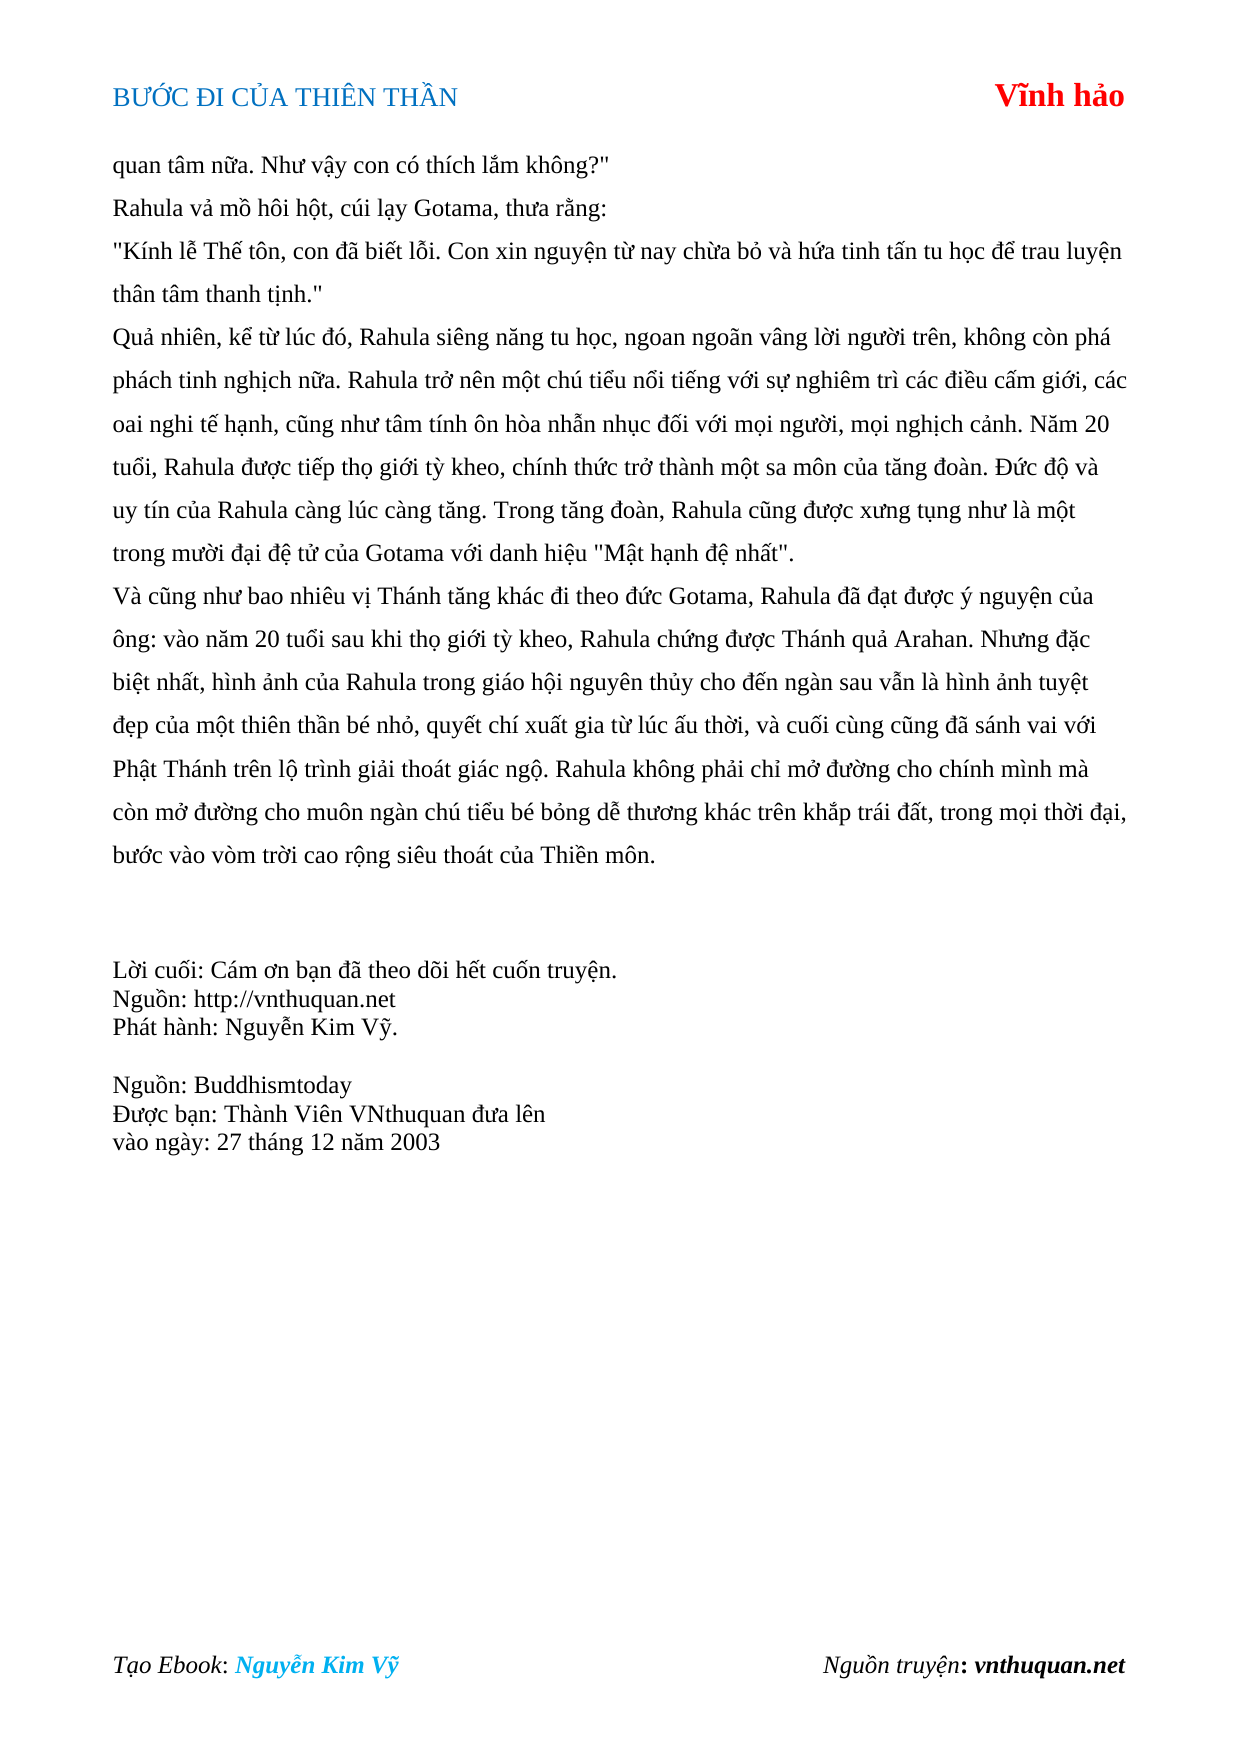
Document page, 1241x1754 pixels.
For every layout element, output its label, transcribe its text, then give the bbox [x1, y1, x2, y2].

text Lời cuối: Cám ơn bạn đã theo dõi hết cuốn truyện. Nguồn: http://vnthuquan.net Phát hành: Nguyễn Kim Vỹ. Nguồn: Buddhismtoday Được bạn: Thành Viên VNthuquan đưa lên vào ngày: 27 tháng 12 năm 2003 [112, 926, 1128, 1156]
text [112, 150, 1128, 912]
